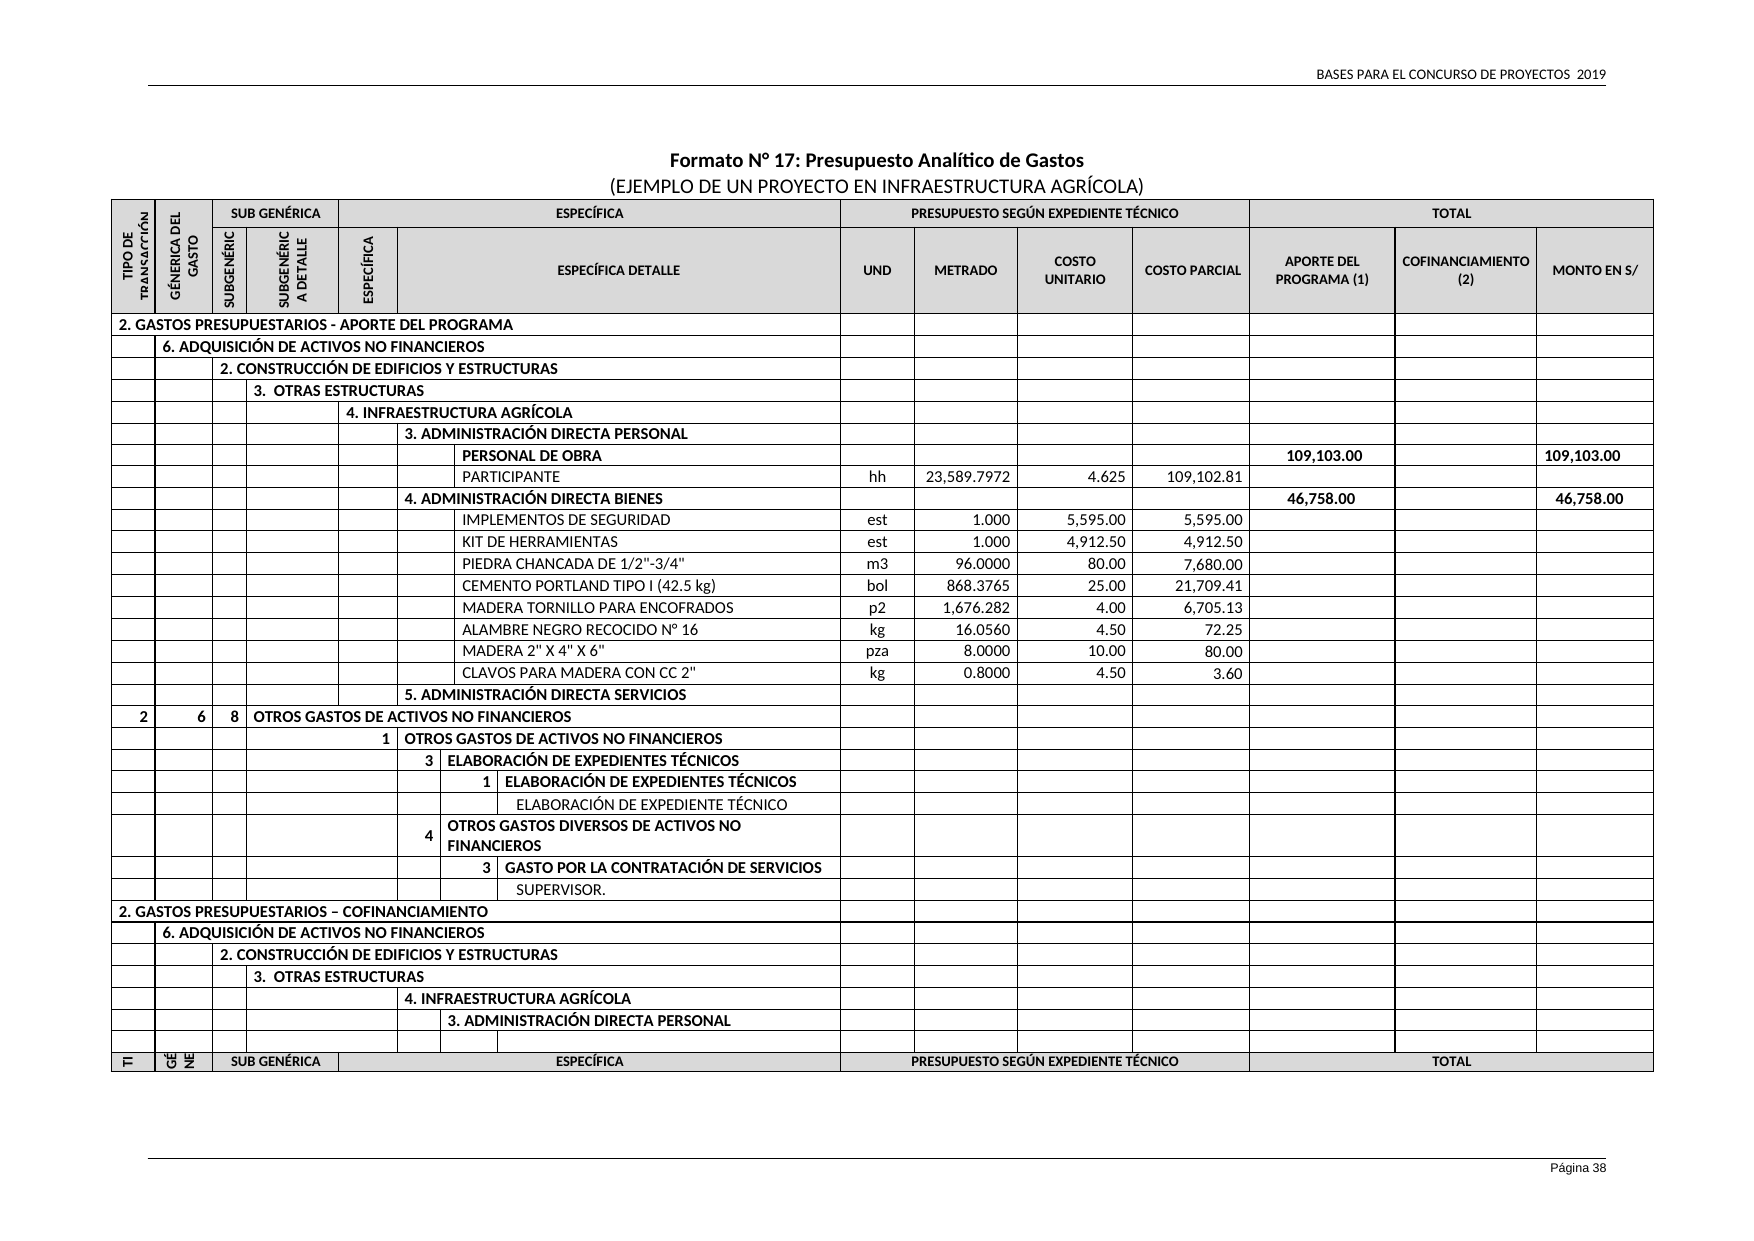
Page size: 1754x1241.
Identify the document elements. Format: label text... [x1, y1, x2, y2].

table_cell [1133, 445, 1249, 465]
table_cell [1133, 815, 1249, 856]
table_cell ELABORACIÓN DE EXPEDIENTES TÉCNICOS [441, 750, 840, 770]
table_cell [156, 1031, 212, 1052]
table_cell SUPERVISOR. [498, 879, 840, 899]
table_cell [156, 857, 212, 878]
table_cell est [841, 531, 914, 552]
table_cell [841, 793, 914, 814]
table_cell [441, 879, 497, 899]
table_cell [1018, 685, 1132, 705]
table_cell [156, 663, 212, 683]
table_cell [1396, 901, 1536, 921]
table_cell [112, 531, 154, 552]
table_cell [1018, 424, 1132, 444]
table_cell [398, 641, 454, 662]
table_cell COSTO PARCIAL [1133, 228, 1249, 313]
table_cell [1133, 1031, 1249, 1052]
table_cell 4,912.50 [1133, 531, 1249, 552]
table_cell [841, 1010, 914, 1030]
table_cell [213, 488, 246, 508]
table_header SUB GENÉRICA [213, 200, 338, 227]
table_cell 72.25 [1133, 619, 1249, 640]
table_cell [841, 988, 914, 1009]
table_cell 21,709.41 [1133, 575, 1249, 596]
table_cell [1133, 771, 1249, 792]
table_cell [112, 815, 154, 856]
table_cell [1133, 750, 1249, 770]
table_cell [156, 553, 212, 574]
table_cell [1537, 988, 1653, 1009]
table_cell [1018, 771, 1132, 792]
table_cell 2. GASTOS PRESUPUESTARIOS – COFINANCIAMIENTO [112, 901, 840, 921]
table_cell [213, 466, 246, 487]
table_cell [1018, 706, 1132, 727]
table_cell IMPLEMENTOS DE SEGURIDAD [455, 510, 840, 530]
table_cell 1 [441, 771, 497, 792]
table_cell PERSONAL DE OBRA [455, 445, 840, 465]
table_cell [1396, 466, 1536, 487]
table_cell [1133, 1010, 1249, 1030]
table_cell [915, 966, 1017, 987]
table_cell 1,676.282 [915, 597, 1017, 618]
table_cell 1.000 [915, 510, 1017, 530]
table_cell [1396, 424, 1536, 444]
table_cell [213, 553, 246, 574]
table_cell [1018, 380, 1132, 401]
table_cell [1537, 531, 1653, 552]
table_cell [213, 445, 246, 465]
table_cell m3 [841, 553, 914, 574]
table_cell [1396, 510, 1536, 530]
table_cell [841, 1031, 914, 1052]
table_cell [247, 619, 338, 640]
table_cell [339, 619, 397, 640]
table_cell [841, 901, 914, 921]
table_cell [1250, 685, 1394, 705]
table_cell [156, 358, 212, 379]
table_cell 96.0000 [915, 553, 1017, 574]
table_cell [112, 923, 154, 943]
table_cell est [841, 510, 914, 530]
table_cell 10.00 [1018, 641, 1132, 662]
table_cell [156, 402, 212, 422]
table_cell [339, 424, 397, 444]
table_cell [1537, 575, 1653, 596]
table_cell [1250, 553, 1394, 574]
table_cell [1250, 815, 1394, 856]
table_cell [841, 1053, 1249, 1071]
table_header GÉNERICA DEL GASTO [156, 200, 212, 313]
table_cell [841, 380, 914, 401]
text Formato N° 17: Presupuesto Analítico de Gastos [148, 148, 1606, 173]
table_cell [213, 685, 246, 705]
table_cell [1537, 771, 1653, 792]
table_cell [1018, 445, 1132, 465]
table_cell 2. CONSTRUCCIÓN DE EDIFICIOS Y ESTRUCTURAS [213, 358, 840, 379]
table_cell [841, 424, 914, 444]
table_cell [915, 402, 1017, 422]
table_cell [398, 1031, 440, 1052]
table_cell [1133, 988, 1249, 1009]
table_cell SUBGENÉRICA DETALLE [247, 228, 338, 313]
table_cell [247, 815, 397, 856]
table_cell 4.00 [1018, 597, 1132, 618]
table_cell 3 [398, 750, 440, 770]
table_cell [1250, 336, 1394, 357]
table_cell [156, 685, 212, 705]
table_cell [1537, 815, 1653, 856]
table_cell [398, 771, 440, 792]
table_cell [841, 750, 914, 770]
table_cell [213, 750, 246, 770]
table_cell [1133, 358, 1249, 379]
table_cell [1396, 380, 1536, 401]
table_cell [915, 488, 1017, 508]
table_cell [1537, 336, 1653, 357]
table_cell [1018, 358, 1132, 379]
table_cell [1250, 1010, 1394, 1030]
table_cell 6. ADQUISICIÓN DE ACTIVOS NO FINANCIEROS [156, 923, 840, 943]
table_cell [112, 402, 154, 422]
table_cell ELABORACIÓN DE EXPEDIENTES TÉCNICOS [498, 771, 840, 792]
table_cell [1018, 314, 1132, 335]
table_cell [1396, 314, 1536, 335]
table_cell [398, 879, 440, 899]
table_cell [1396, 879, 1536, 899]
table_cell [1396, 597, 1536, 618]
table_cell [841, 706, 914, 727]
table_cell UND [841, 228, 914, 313]
table_cell [398, 575, 454, 596]
table_cell [1250, 531, 1394, 552]
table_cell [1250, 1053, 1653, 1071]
table_cell [1018, 966, 1132, 987]
table_cell [112, 445, 154, 465]
table_cell [1018, 750, 1132, 770]
table_cell [915, 685, 1017, 705]
table_cell [213, 815, 246, 856]
table_cell [1250, 988, 1394, 1009]
table_cell [841, 923, 914, 943]
table_cell [1537, 879, 1653, 899]
table_cell 2. GASTOS PRESUPUESTARIOS - APORTE DEL PROGRAMA [112, 314, 840, 335]
table_cell [156, 750, 212, 770]
table_cell 16.0560 [915, 619, 1017, 640]
table_cell [339, 597, 397, 618]
table_cell [841, 879, 914, 899]
table_cell [1537, 619, 1653, 640]
table_cell [1250, 358, 1394, 379]
table_cell [498, 1031, 840, 1052]
table_cell [247, 510, 338, 530]
table_cell 3 [441, 857, 497, 878]
table_cell [339, 641, 397, 662]
table_cell [213, 663, 246, 683]
table_cell [112, 793, 154, 814]
table_cell 8 [213, 706, 246, 727]
table_cell [1133, 336, 1249, 357]
table_cell [1133, 706, 1249, 727]
table_cell 6. ADQUISICIÓN DE ACTIVOS NO FINANCIEROS [156, 336, 840, 357]
table_cell [1018, 944, 1132, 965]
table_cell METRADO [915, 228, 1017, 313]
table_cell hh [841, 466, 914, 487]
table_cell [1018, 336, 1132, 357]
table_cell [213, 575, 246, 596]
table_cell [112, 988, 154, 1009]
table_cell [1250, 466, 1394, 487]
table_cell [1396, 728, 1536, 748]
table_cell p2 [841, 597, 914, 618]
table_cell [398, 510, 454, 530]
table_cell [841, 445, 914, 465]
table_cell MADERA 2" X 4" X 6" [455, 641, 840, 662]
table_cell [339, 466, 397, 487]
table_cell [112, 575, 154, 596]
table_cell [1018, 402, 1132, 422]
table_cell 3. OTRAS ESTRUCTURAS [247, 966, 840, 987]
table_cell [1537, 424, 1653, 444]
table_cell [1396, 815, 1536, 856]
table_cell [1250, 901, 1394, 921]
table_cell [841, 336, 914, 357]
table_cell [1396, 966, 1536, 987]
table_cell 80.00 [1018, 553, 1132, 574]
table_cell [915, 424, 1017, 444]
table_cell [1250, 641, 1394, 662]
table_cell [112, 619, 154, 640]
table_cell [1250, 857, 1394, 878]
table_cell [1250, 966, 1394, 987]
table_cell OTROS GASTOS DE ACTIVOS NO FINANCIEROS [247, 706, 840, 727]
table_header ESPECÍFICA [339, 200, 840, 227]
table_cell APORTE DEL PROGRAMA (1) [1250, 228, 1394, 313]
table_cell [112, 728, 154, 748]
table_cell MADERA TORNILLO PARA ENCOFRADOS [455, 597, 840, 618]
table_cell [915, 358, 1017, 379]
table_cell 46,758.00 [1537, 488, 1653, 508]
table_cell [398, 597, 454, 618]
table_header TIPO DE TRANSACCIÓN [112, 200, 154, 313]
table_cell [1250, 380, 1394, 401]
table_cell [247, 531, 338, 552]
table_cell 4 [398, 815, 440, 856]
table_cell [247, 641, 338, 662]
table_cell [1133, 685, 1249, 705]
table_cell [915, 1010, 1017, 1030]
table_cell [1133, 402, 1249, 422]
table_cell [156, 988, 212, 1009]
table_cell CEMENTO PORTLAND TIPO I (42.5 kg) [455, 575, 840, 596]
table_cell [915, 793, 1017, 814]
table_cell [156, 445, 212, 465]
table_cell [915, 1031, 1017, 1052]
table_cell PARTICIPANTE [455, 466, 840, 487]
table_cell SUBGENÉRICA [213, 228, 246, 313]
table_cell [1537, 923, 1653, 943]
table_cell [1396, 445, 1536, 465]
table_cell 868.3765 [915, 575, 1017, 596]
table_cell [156, 488, 212, 508]
table_cell [247, 857, 397, 878]
table_cell [213, 619, 246, 640]
table_cell [247, 793, 397, 814]
table_cell [156, 510, 212, 530]
table_cell [112, 944, 154, 965]
table_cell [1537, 380, 1653, 401]
table_cell [1396, 1010, 1536, 1030]
table_cell [156, 966, 212, 987]
table_cell [112, 424, 154, 444]
table_cell [213, 402, 246, 422]
table_cell [915, 879, 1017, 899]
table_cell 1 [247, 728, 397, 748]
table_cell [1250, 510, 1394, 530]
table_cell [1133, 879, 1249, 899]
table_cell [213, 641, 246, 662]
table_cell [156, 1010, 212, 1030]
text (EJEMPLO DE UN PROYECTO EN INFRAESTRUCTURA AGRÍCOLA) [148, 173, 1606, 198]
table_cell [1396, 663, 1536, 683]
table_cell 8.0000 [915, 641, 1017, 662]
table_cell [112, 750, 154, 770]
table_cell [915, 771, 1017, 792]
table_cell [915, 728, 1017, 748]
table_cell [841, 728, 914, 748]
table_cell [1133, 314, 1249, 335]
table_cell [1018, 923, 1132, 943]
table_cell [1396, 685, 1536, 705]
table_cell [841, 966, 914, 987]
table_cell 5,595.00 [1018, 510, 1132, 530]
table_cell ELABORACIÓN DE EXPEDIENTE TÉCNICO [498, 793, 840, 814]
table_cell [112, 466, 154, 487]
table_cell [156, 597, 212, 618]
table_cell 23,589.7972 [915, 466, 1017, 487]
table_cell [1396, 988, 1536, 1009]
table_cell [841, 488, 914, 508]
table_cell [247, 879, 397, 899]
table_cell [112, 597, 154, 618]
table_cell 3. ADMINISTRACIÓN DIRECTA PERSONAL [398, 424, 840, 444]
table_cell OTROS GASTOS DE ACTIVOS NO FINANCIEROS [398, 728, 840, 748]
table_cell [1396, 944, 1536, 965]
table_header PRESUPUESTO SEGÚN EXPEDIENTE TÉCNICO [841, 200, 1249, 227]
table_header TOTAL [1250, 200, 1653, 227]
table_cell [247, 466, 338, 487]
table_cell 3. ADMINISTRACIÓN DIRECTA PERSONAL [441, 1010, 840, 1030]
table_cell MONTO EN S/ [1537, 228, 1653, 313]
table_cell [1537, 466, 1653, 487]
table_cell [398, 466, 454, 487]
table_cell [1018, 988, 1132, 1009]
table_cell [915, 815, 1017, 856]
table_cell [1537, 641, 1653, 662]
table_cell pza [841, 641, 914, 662]
table_cell [1396, 923, 1536, 943]
table_cell [339, 553, 397, 574]
table_cell [156, 531, 212, 552]
table_cell [915, 944, 1017, 965]
table_cell [1396, 553, 1536, 574]
table_cell [915, 445, 1017, 465]
table_cell [1250, 663, 1394, 683]
table_cell ESPECÍFICA [339, 228, 397, 313]
table_cell [213, 424, 246, 444]
table_cell [1537, 966, 1653, 987]
table_cell [112, 685, 154, 705]
table_cell COSTO UNITARIO [1018, 228, 1132, 313]
table_cell [1250, 923, 1394, 943]
table_cell [213, 1010, 246, 1030]
table_cell [1537, 706, 1653, 727]
table_cell [1396, 575, 1536, 596]
table_cell [156, 575, 212, 596]
table_cell [339, 575, 397, 596]
table_cell kg [841, 619, 914, 640]
table_cell 4. ADMINISTRACIÓN DIRECTA BIENES [398, 488, 840, 508]
table_cell [247, 597, 338, 618]
table_cell [1018, 815, 1132, 856]
table_cell [1396, 619, 1536, 640]
table_cell 5. ADMINISTRACIÓN DIRECTA SERVICIOS [398, 685, 840, 705]
table_cell [156, 793, 212, 814]
table_cell [247, 402, 338, 422]
table_cell [1250, 706, 1394, 727]
table_cell [1396, 793, 1536, 814]
table_cell [213, 857, 246, 878]
table_cell [112, 966, 154, 987]
table_cell [398, 1010, 440, 1030]
table_cell [1133, 488, 1249, 508]
table_cell [915, 336, 1017, 357]
table_cell [398, 553, 454, 574]
table_cell [1018, 488, 1132, 508]
table_cell bol [841, 575, 914, 596]
table_cell [156, 619, 212, 640]
table_cell [1250, 402, 1394, 422]
table_cell [213, 1031, 246, 1052]
table_cell [1018, 879, 1132, 899]
table_cell [398, 857, 440, 878]
table_cell 3. OTRAS ESTRUCTURAS [247, 380, 840, 401]
table_cell [247, 988, 397, 1009]
table_cell [247, 575, 338, 596]
table_cell [915, 314, 1017, 335]
table_cell [915, 380, 1017, 401]
table_cell [841, 358, 914, 379]
table_cell [441, 1031, 497, 1052]
table_cell [247, 1010, 397, 1030]
table_cell [112, 488, 154, 508]
table_cell [841, 857, 914, 878]
table_cell [213, 793, 246, 814]
table_cell [1537, 402, 1653, 422]
table_cell [1250, 575, 1394, 596]
table_cell [915, 988, 1017, 1009]
table_cell 46,758.00 [1250, 488, 1394, 508]
table_cell [112, 336, 154, 357]
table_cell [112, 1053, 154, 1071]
table_cell [247, 445, 338, 465]
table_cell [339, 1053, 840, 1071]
table_cell [213, 966, 246, 987]
table_cell [398, 663, 454, 683]
table_cell [156, 879, 212, 899]
table_cell [1133, 923, 1249, 943]
table_cell [841, 402, 914, 422]
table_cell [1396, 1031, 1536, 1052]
table_cell [247, 488, 338, 508]
table_cell [1537, 314, 1653, 335]
table_cell [247, 424, 338, 444]
table_cell PIEDRA CHANCADA DE 1/2"-3/4" [455, 553, 840, 574]
table_cell [247, 663, 338, 683]
table_cell [339, 445, 397, 465]
table_cell [1250, 314, 1394, 335]
table_cell [156, 380, 212, 401]
table_cell [1250, 750, 1394, 770]
table_cell [1396, 402, 1536, 422]
table_cell [156, 641, 212, 662]
table_cell [112, 1031, 154, 1052]
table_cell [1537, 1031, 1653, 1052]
table_cell OTROS GASTOS DIVERSOS DE ACTIVOS NO FINANCIEROS [441, 815, 840, 856]
table_cell 6 [156, 706, 212, 727]
table_cell [1396, 750, 1536, 770]
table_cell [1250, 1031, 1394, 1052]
table_cell [112, 510, 154, 530]
table_cell [441, 793, 497, 814]
table_cell 7,680.00 [1133, 553, 1249, 574]
table_cell [213, 380, 246, 401]
table_cell [1537, 663, 1653, 683]
table_cell 1.000 [915, 531, 1017, 552]
table_cell [1133, 857, 1249, 878]
table_cell [1396, 857, 1536, 878]
table_cell [1133, 424, 1249, 444]
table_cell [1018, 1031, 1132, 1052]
table_cell [1537, 1010, 1653, 1030]
table_cell [915, 857, 1017, 878]
table_cell [156, 466, 212, 487]
table_cell [213, 988, 246, 1009]
table_cell [841, 314, 914, 335]
table_cell [1396, 488, 1536, 508]
table_cell [112, 663, 154, 683]
table_cell [213, 597, 246, 618]
table_cell [213, 771, 246, 792]
table_cell [1018, 857, 1132, 878]
table_cell [247, 1031, 397, 1052]
table_cell [339, 531, 397, 552]
table_cell [112, 879, 154, 899]
table_cell [112, 553, 154, 574]
table_cell 4.50 [1018, 663, 1132, 683]
table_cell [1250, 424, 1394, 444]
table_cell [339, 663, 397, 683]
table_cell 109,102.81 [1133, 466, 1249, 487]
table_cell [1396, 641, 1536, 662]
table_cell 109,103.00 [1537, 445, 1653, 465]
table_cell [339, 488, 397, 508]
table_cell [1537, 793, 1653, 814]
table_cell [339, 510, 397, 530]
table_cell 4. INFRAESTRUCTURA AGRÍCOLA [339, 402, 840, 422]
table_cell [841, 771, 914, 792]
table_cell [1537, 358, 1653, 379]
table_cell [247, 553, 338, 574]
table_cell [339, 685, 397, 705]
table_cell 2. CONSTRUCCIÓN DE EDIFICIOS Y ESTRUCTURAS [213, 944, 840, 965]
table_cell ESPECÍFICA DETALLE [398, 228, 840, 313]
table_cell 4.50 [1018, 619, 1132, 640]
table_cell [1133, 966, 1249, 987]
table_cell GASTO POR LA CONTRATACIÓN DE SERVICIOS [498, 857, 840, 878]
table_cell [398, 619, 454, 640]
table_cell [1250, 771, 1394, 792]
table_cell [1250, 728, 1394, 748]
table_cell [247, 771, 397, 792]
table_cell [1133, 793, 1249, 814]
table_cell [1250, 619, 1394, 640]
table_cell [1396, 336, 1536, 357]
table_cell [247, 750, 397, 770]
table_cell 3.60 [1133, 663, 1249, 683]
table_cell [1018, 728, 1132, 748]
table_cell [398, 531, 454, 552]
table_cell [1396, 706, 1536, 727]
table_cell [1537, 857, 1653, 878]
table_cell [156, 815, 212, 856]
table_cell ALAMBRE NEGRO RECOCIDO N° 16 [455, 619, 840, 640]
table_cell [1250, 879, 1394, 899]
table_cell KIT DE HERRAMIENTAS [455, 531, 840, 552]
table_cell [213, 728, 246, 748]
table_cell [1018, 793, 1132, 814]
table_cell [1250, 597, 1394, 618]
table_cell [112, 358, 154, 379]
table_cell 109,103.00 [1250, 445, 1394, 465]
table_cell [398, 793, 440, 814]
table_cell kg [841, 663, 914, 683]
table_cell [112, 771, 154, 792]
table_cell 4. INFRAESTRUCTURA AGRÍCOLA [398, 988, 840, 1009]
table_cell [213, 531, 246, 552]
table_cell COFINANCIAMIENTO (2) [1396, 228, 1536, 313]
table_cell [213, 510, 246, 530]
table_cell [1396, 531, 1536, 552]
table_cell [156, 728, 212, 748]
table_cell [1537, 728, 1653, 748]
table_cell [1537, 901, 1653, 921]
table_cell [112, 1010, 154, 1030]
table_cell [1396, 358, 1536, 379]
table_cell [156, 944, 212, 965]
table_cell [112, 380, 154, 401]
table_cell 0.8000 [915, 663, 1017, 683]
table_cell [841, 685, 914, 705]
table_cell [1133, 728, 1249, 748]
table_cell [1133, 944, 1249, 965]
table_cell [1018, 901, 1132, 921]
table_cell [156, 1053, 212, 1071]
table_cell [112, 641, 154, 662]
table_cell [1537, 750, 1653, 770]
table_cell [1250, 944, 1394, 965]
table_cell [1396, 771, 1536, 792]
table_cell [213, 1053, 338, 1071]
table_cell 5,595.00 [1133, 510, 1249, 530]
table_cell 4,912.50 [1018, 531, 1132, 552]
table_cell [841, 815, 914, 856]
table_cell 4.625 [1018, 466, 1132, 487]
table_cell [1537, 944, 1653, 965]
table_cell [156, 424, 212, 444]
table_cell [1133, 380, 1249, 401]
table_cell [1133, 901, 1249, 921]
table_cell 80.00 [1133, 641, 1249, 662]
table_cell [1537, 685, 1653, 705]
table_cell [915, 750, 1017, 770]
table_cell [915, 706, 1017, 727]
table_cell 2 [112, 706, 154, 727]
table_cell 25.00 [1018, 575, 1132, 596]
table_cell [213, 879, 246, 899]
table_cell [915, 901, 1017, 921]
table_cell [156, 771, 212, 792]
table_cell [1250, 793, 1394, 814]
table_cell CLAVOS PARA MADERA CON CC 2" [455, 663, 840, 683]
table_cell [1018, 1010, 1132, 1030]
table_cell [1537, 553, 1653, 574]
table_cell [915, 923, 1017, 943]
table_cell [1537, 597, 1653, 618]
table_cell [247, 685, 338, 705]
table_cell [398, 445, 454, 465]
table_cell 6,705.13 [1133, 597, 1249, 618]
table_cell [112, 857, 154, 878]
table_cell [841, 944, 914, 965]
table_cell [1537, 510, 1653, 530]
